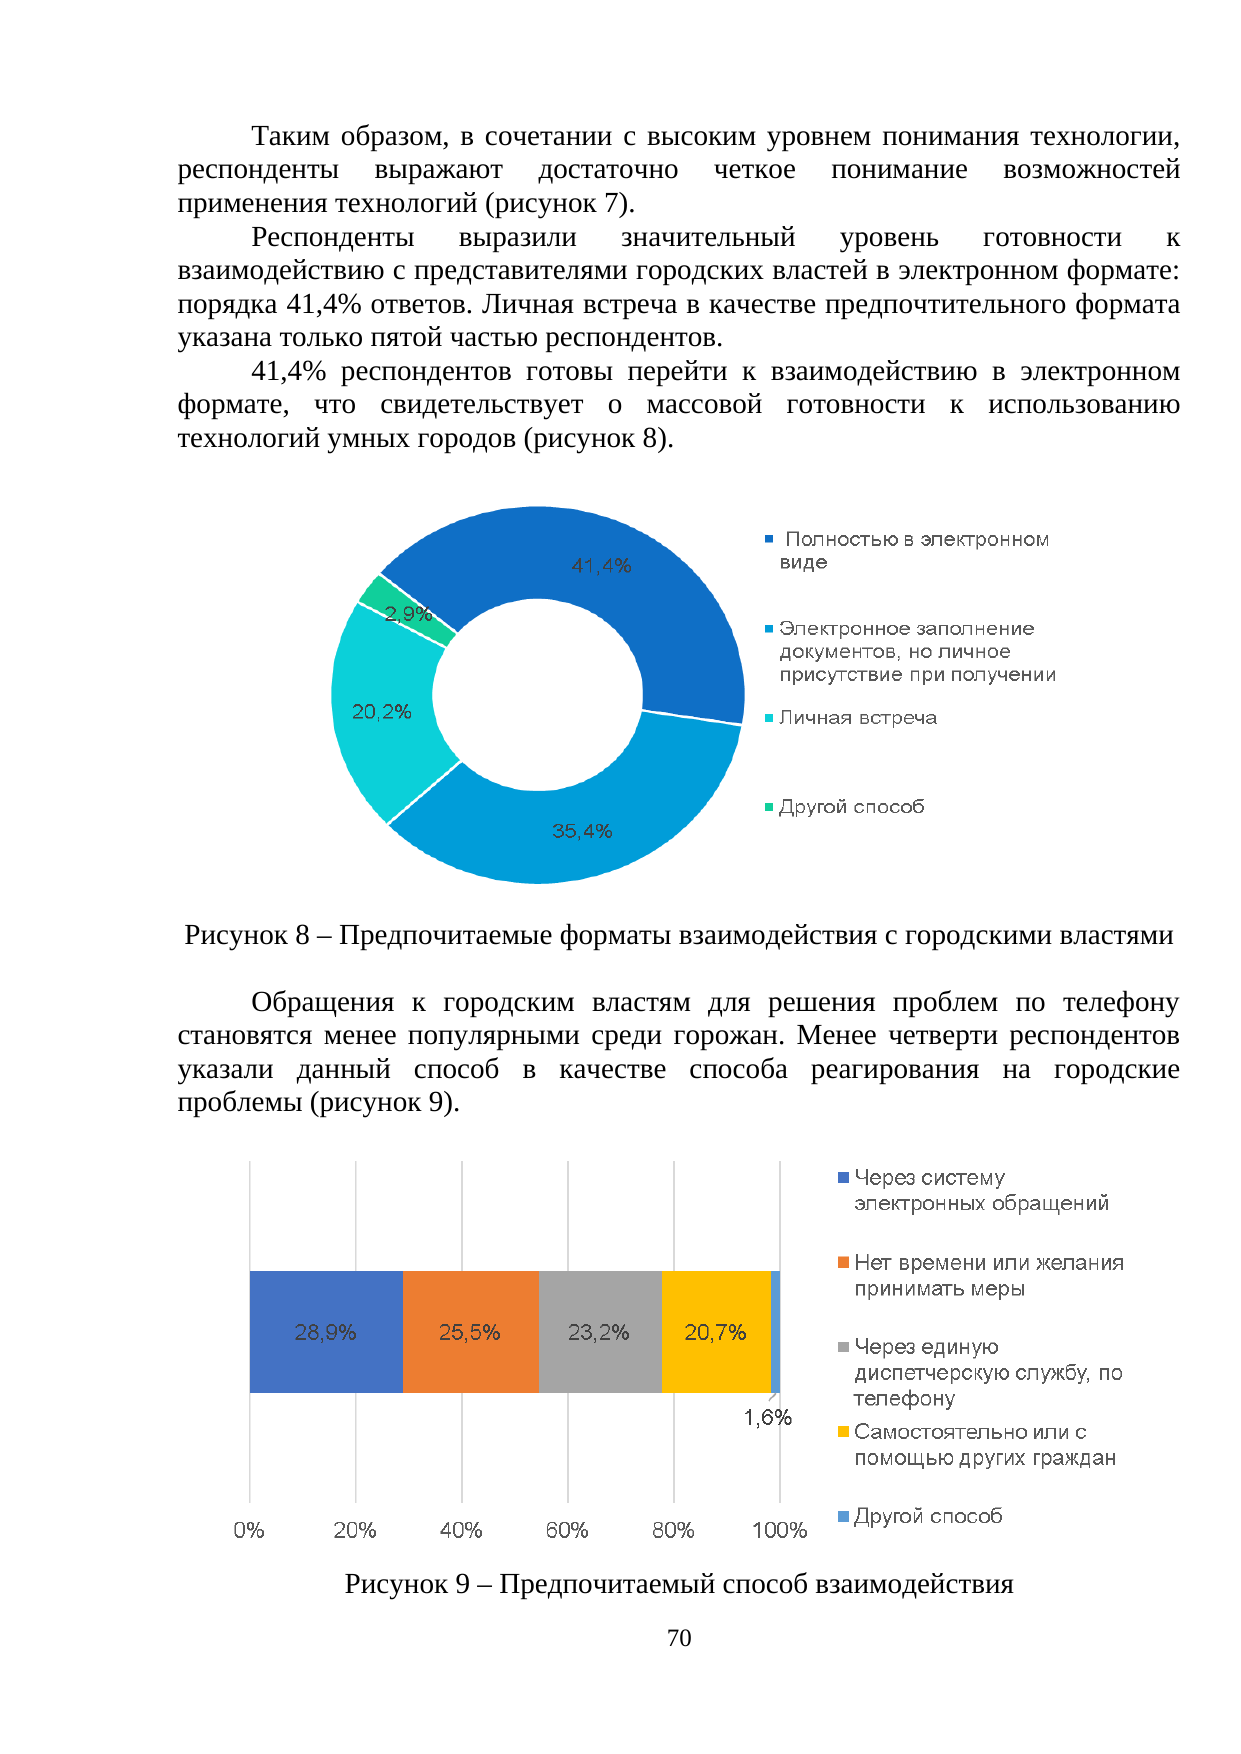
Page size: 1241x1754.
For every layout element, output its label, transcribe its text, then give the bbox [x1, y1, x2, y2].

text Таким образом, в сочетании с высоким уровнем понимания технологии, респонденты выражают достаточно четкое понимание возможностей применения технологий (рисунок 7). [177, 118, 1181, 219]
text Респонденты выразили значительный уровень готовности к взаимодействию с представителями городских властей в электронном формате: порядка 41,4% ответов. Личная встреча в качестве предпочтительного формата указана только пятой частью респондентов. [177, 219, 1181, 353]
text Рисунок 9 – Предпочитаемый способ взаимодействия [177, 1566, 1181, 1599]
text Рисунок 8 – Предпочитаемые форматы взаимодействия с городскими властями [177, 917, 1181, 950]
text Обращения к городским властям для решения проблем по телефону становятся менее популярными среди горожан. Менее четверти респондентов указали данный способ в качестве способа реагирования на городские проблемы (рисунок 9). [177, 984, 1181, 1118]
picture [297, 487, 1062, 898]
picture [226, 1151, 1133, 1547]
text 41,4% респондентов готовы перейти к взаимодействию в электронном формате, что свидетельствует о массовой готовности к использованию технологий умных городов (рисунок 8). [177, 353, 1181, 453]
